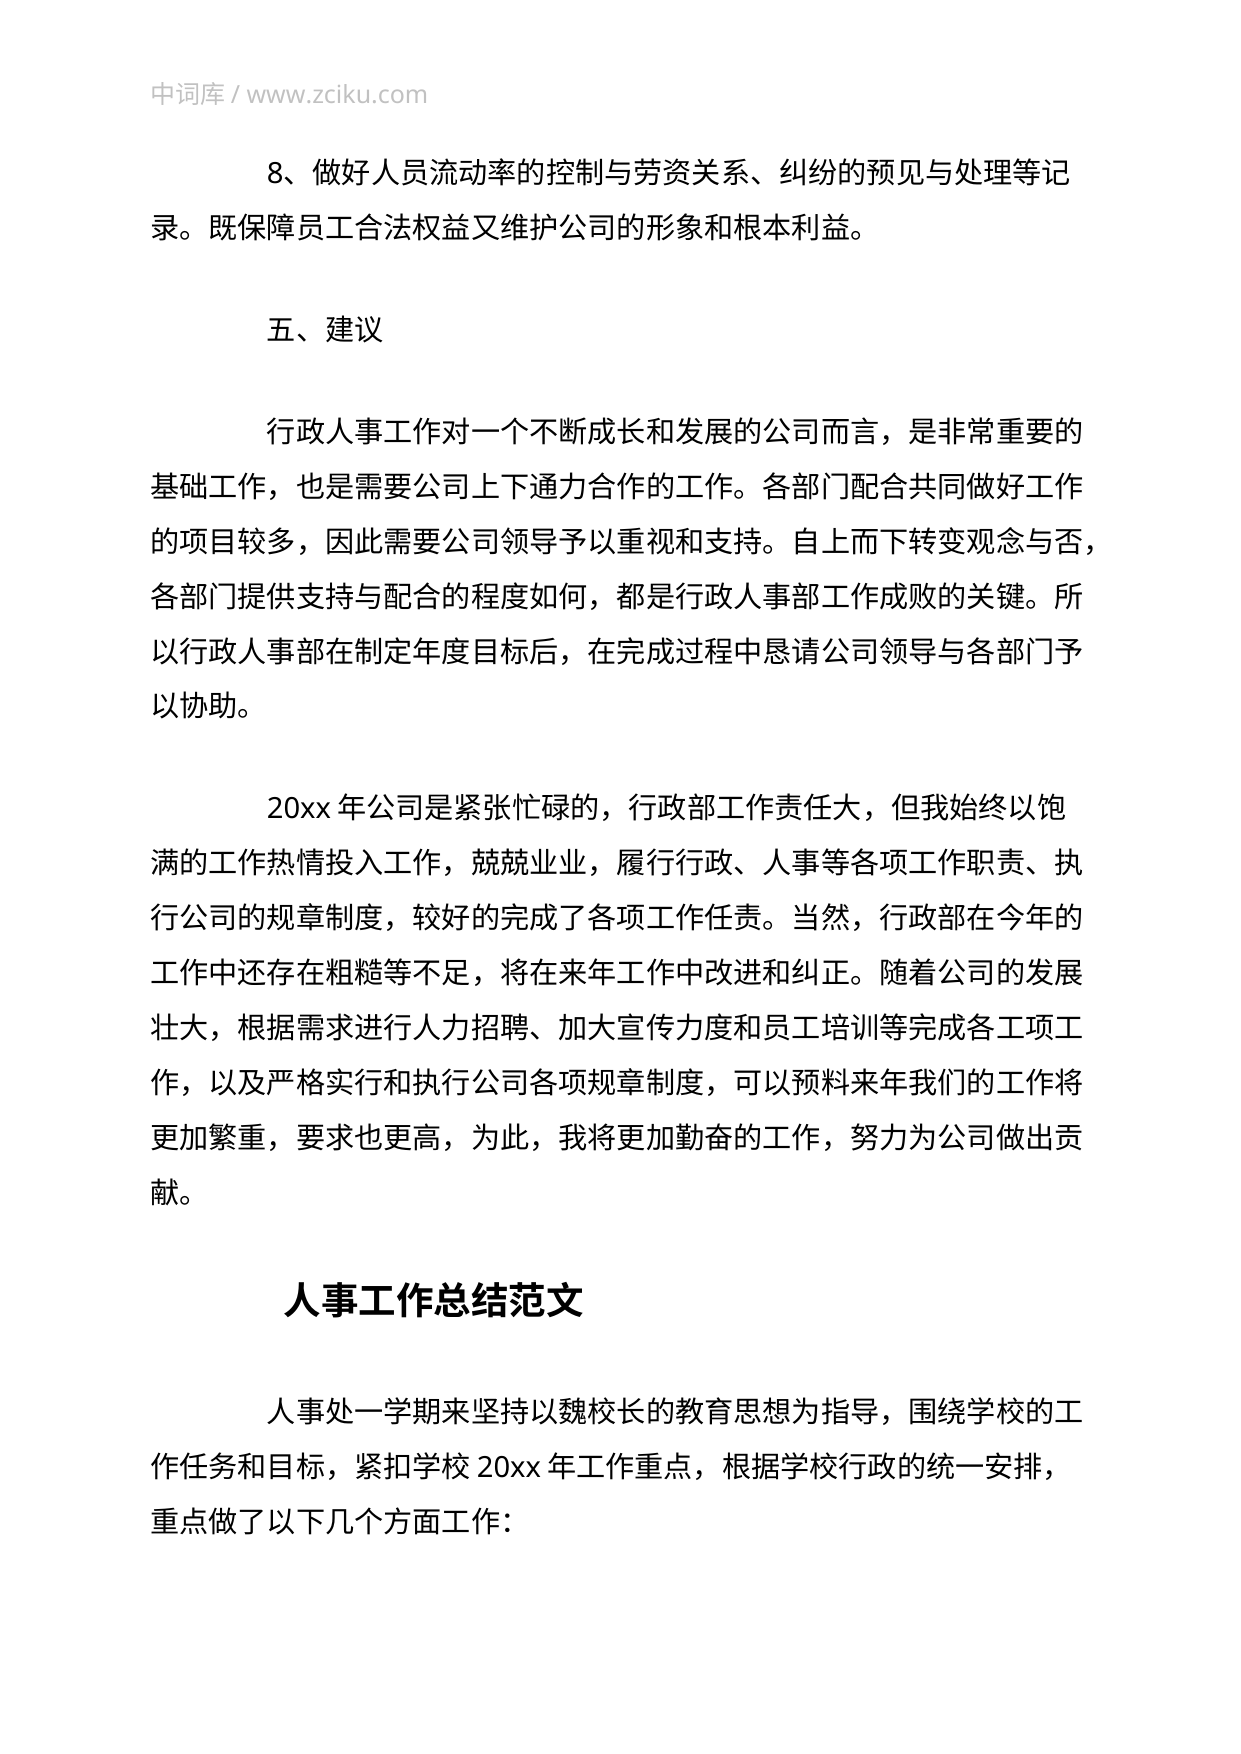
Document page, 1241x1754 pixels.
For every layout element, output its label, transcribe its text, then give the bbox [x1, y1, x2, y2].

text 20xx年公司是紧张忙碌的，行政部工作责任大，但我始终以饱满的工作热情投入工作，兢兢业业，履行行政、人事等各项工作职责、执行公司的规章制度，较好的完成了各项工作任责。当然，行政部在今年的工作中还存在粗糙等不足，将在来年工作中改进和纠正。随着公司的发展壮大，根据需求进行人力招聘、加大宣传力度和员工培训等完成各工项工作，以及严格实行和执行公司各项规章制度，可以预料来年我们的工作将更加繁重，要求也更高，为此，我将更加勤奋的工作，努力为公司做出贡献。 [150, 785, 1090, 1211]
text 行政人事工作对一个不断成长和发展的公司而言，是非常重要的基础工作，也是需要公司上下通力合作的工作。各部门配合共同做好工作的项目较多，因此需要公司领导予以重视和支持。自上而下转变观念与否，各部门提供支持与配合的程度如何，都是行政人事部工作成败的关键。所以行政人事部在制定年度目标后，在完成过程中恳请公司领导与各部门予以协助。 [150, 408, 1090, 725]
text 人事处一学期来坚持以魏校长的教育思想为指导，围绕学校的工作任务和目标，紧扣学校20xx年工作重点，根据学校行政的统一安排，重点做了以下几个方面工作： [150, 1388, 1090, 1541]
text 8、做好人员流动率的控制与劳资关系、纠纷的预见与处理等记录。既保障员工合法权益又维护公司的形象和根本利益。 [150, 150, 1090, 247]
text 人事工作总结范文 [150, 1271, 1090, 1325]
text 五、建议 [150, 307, 1090, 349]
